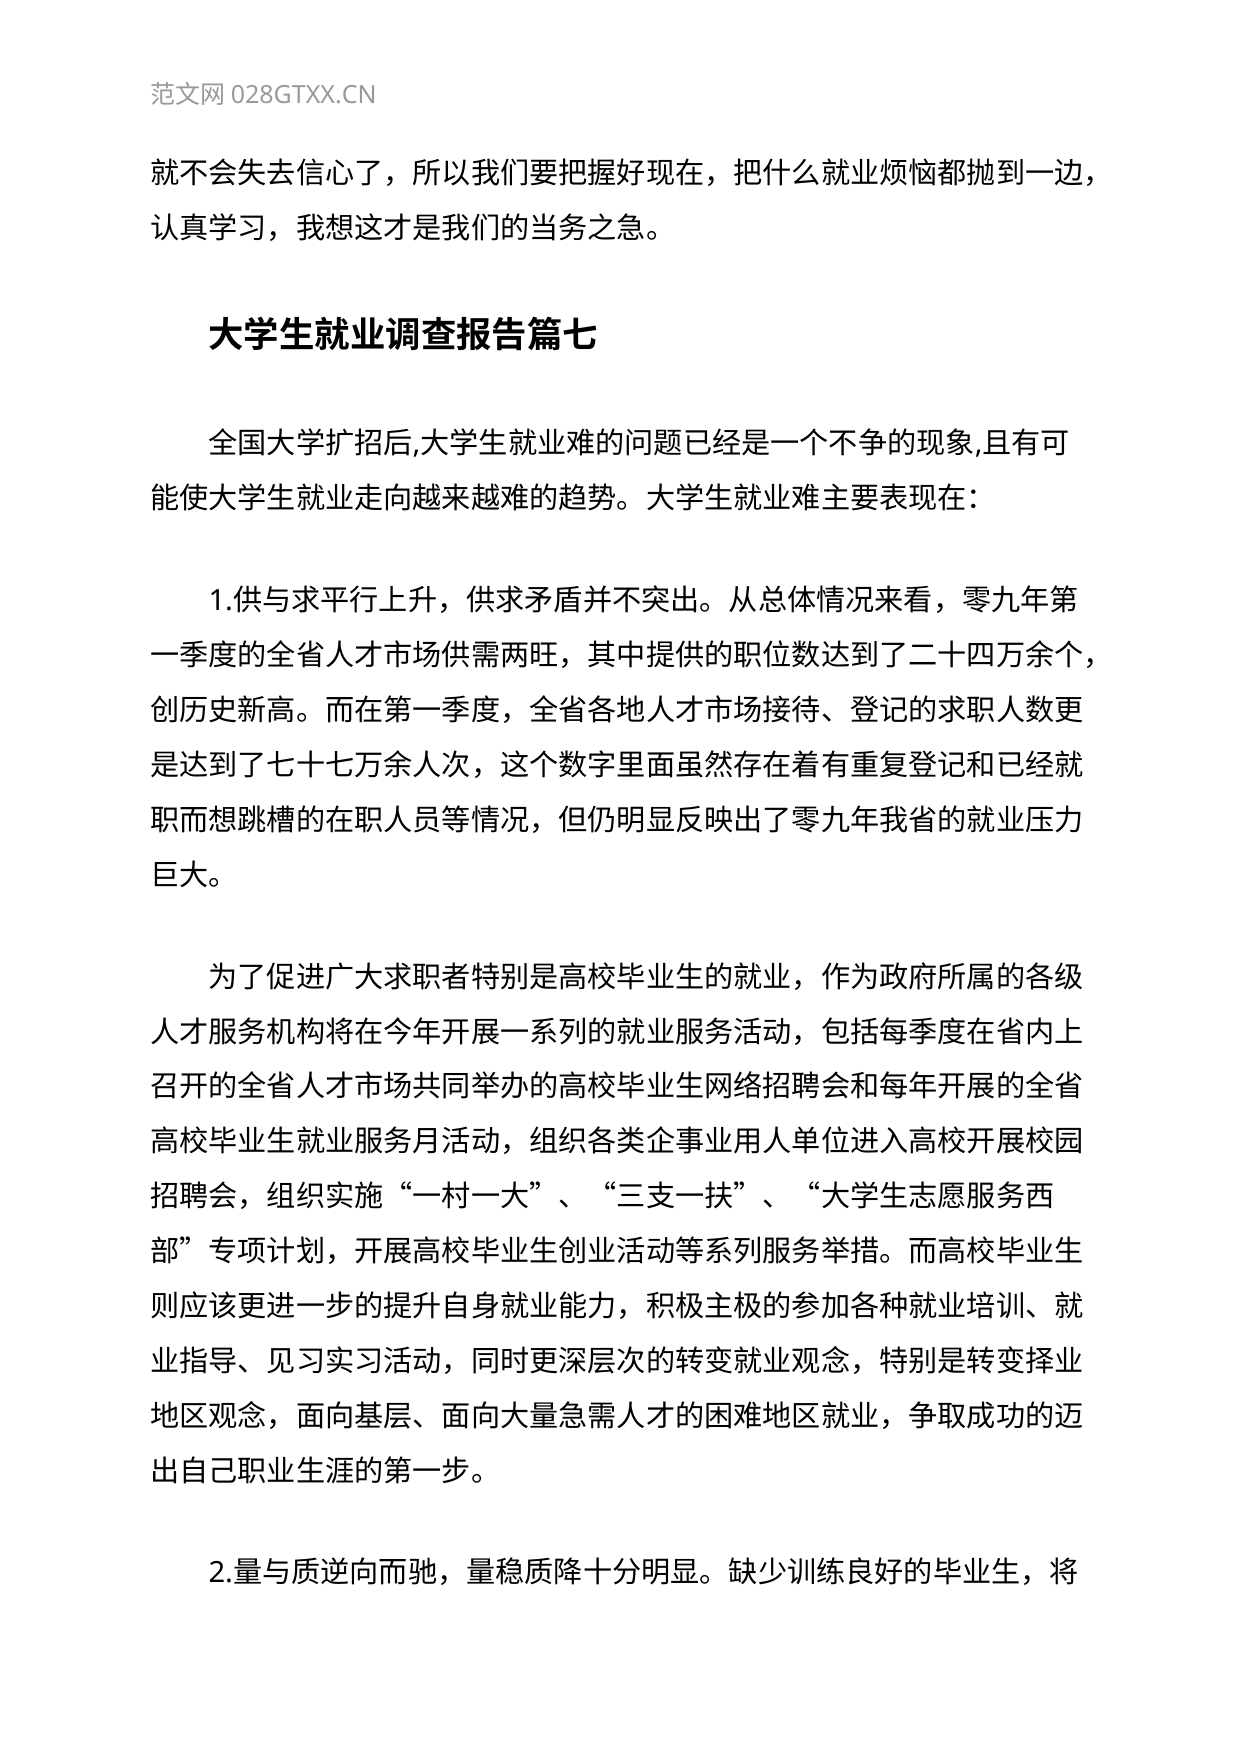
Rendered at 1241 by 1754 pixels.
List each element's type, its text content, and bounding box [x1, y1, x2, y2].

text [150, 150, 1090, 247]
text 1.供与求平行上升，供求矛盾并不突出。从总体情况来看，零九年第一季度的全省人才市场供需两旺，其中提供的职位数达到了二十四万余个，创历史新高。而在第一季度，全省各地人才市场接待、登记的求职人数更是达到了七十七万余人次，这个数字里面虽然存在着有重复登记和已经就职而想跳槽的在职人员等情况，但仍明显反映出了零九年我省的就业压力巨大。 [150, 577, 1090, 894]
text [150, 1549, 1090, 1591]
text 大学生就业调查报告篇七 [150, 307, 1090, 358]
text 全国大学扩招后,大学生就业难的问题已经是一个不争的现象,且有可能使大学生就业走向越来越难的趋势。大学生就业难主要表现在： [150, 420, 1090, 517]
text 为了促进广大求职者特别是高校毕业生的就业，作为政府所属的各级人才服务机构将在今年开展一系列的就业服务活动，包括每季度在省内上召开的全省人才市场共同举办的高校毕业生网络招聘会和每年开展的全省高校毕业生就业服务月活动，组织各类企事业用人单位进入高校开展校园招聘会，组织实施“一村一大”、“三支一扶”、“大学生志愿服务西部”专项计划，开展高校毕业生创业活动等系列服务举措。而高校毕业生则应该更进一步的提升自身就业能力，积极主极的参加各种就业培训、就业指导、见习实习活动，同时更深层次的转变就业观念，特别是转变择业地区观念，面向基层、面向大量急需人才的困难地区就业，争取成功的迈出自己职业生涯的第一步。 [150, 953, 1090, 1489]
